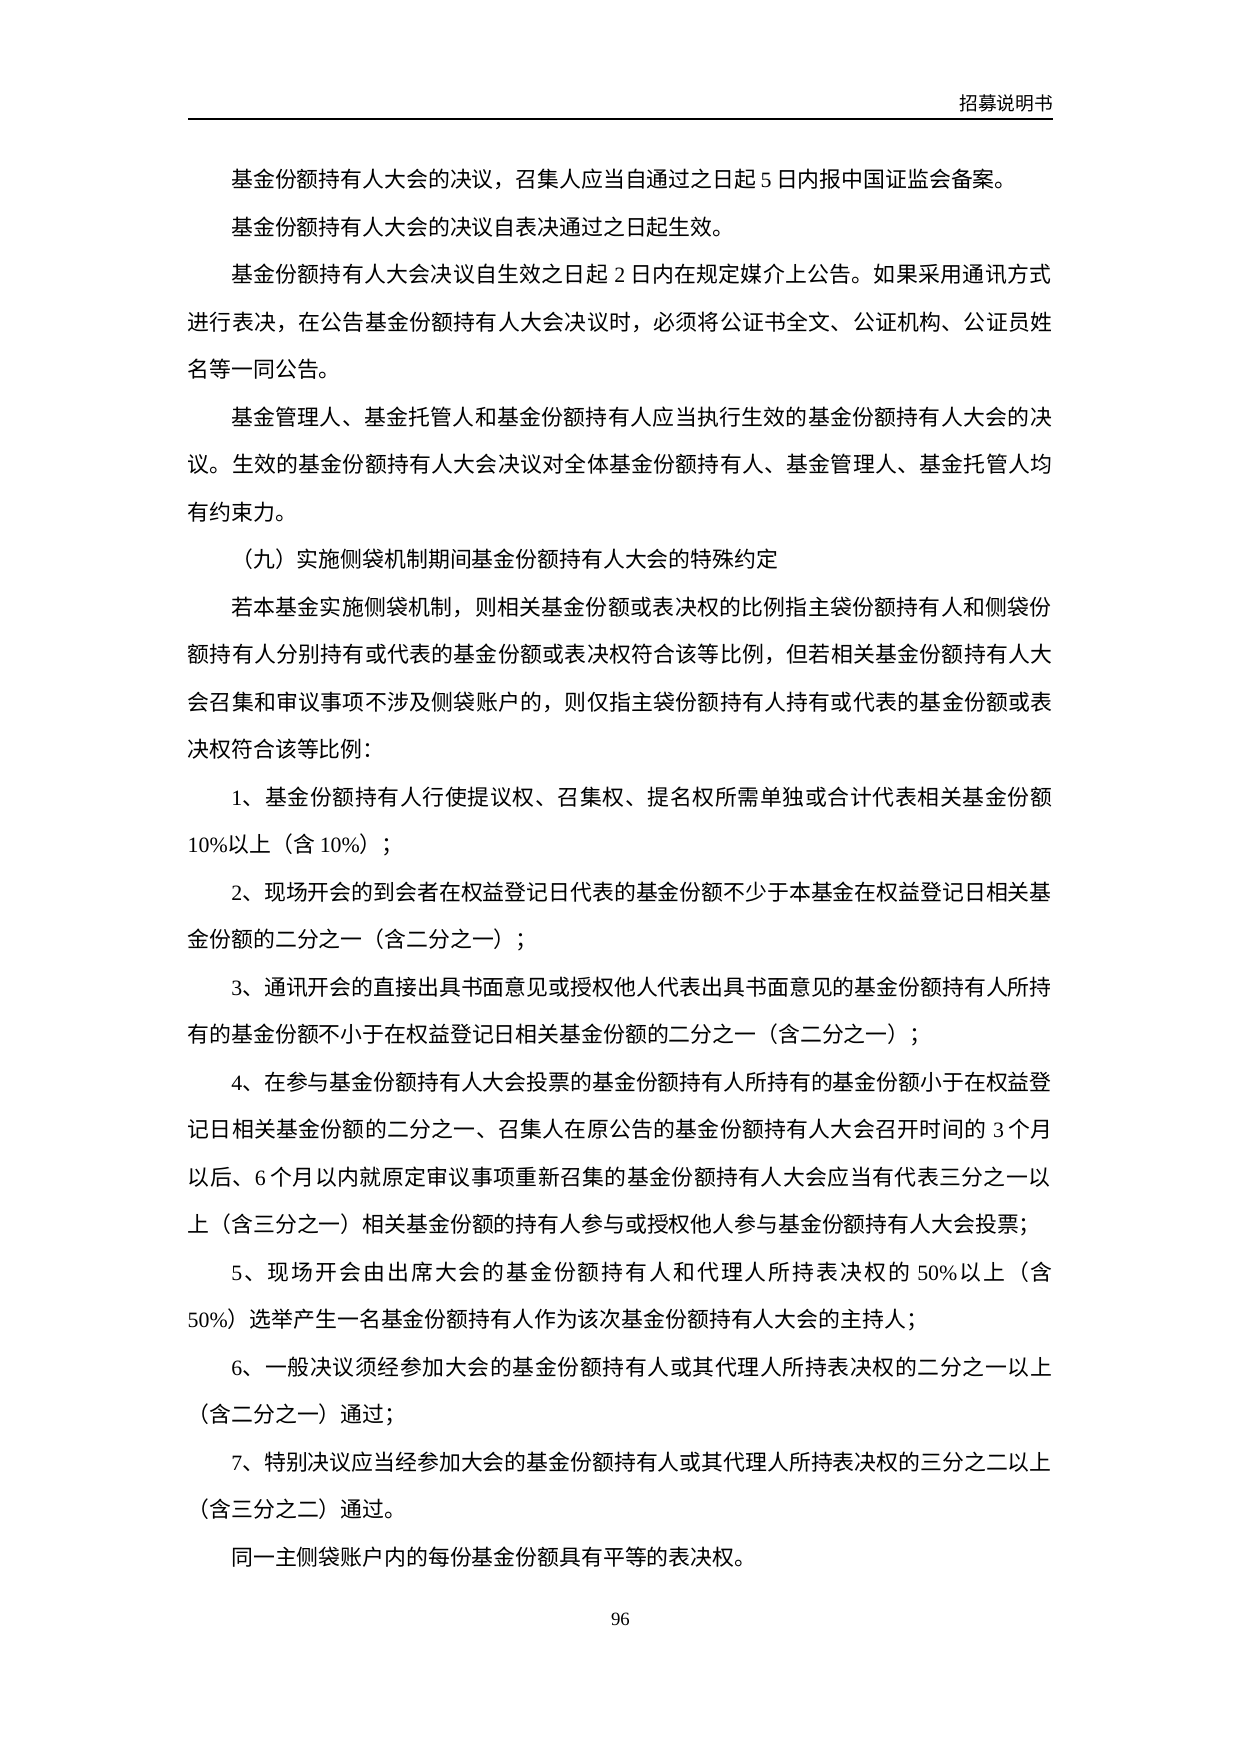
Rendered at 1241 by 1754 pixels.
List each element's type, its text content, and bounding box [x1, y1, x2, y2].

text 3、通讯开会的直接出具书面意见或授权他人代表出具书面意见的基金份额持有人所持有的基金份额不小于在权益登记日相关基金份额的二分之一（含二分之一）； [187, 969, 1053, 1049]
text 4、在参与基金份额持有人大会投票的基金份额持有人所持有的基金份额小于在权益登记日相关基金份额的二分之一、召集人在原公告的基金份额持有人大会召开时间的3个月以后、6个月以内就原定审议事项重新召集的基金份额持有人大会应当有代表三分之一以上（含三分之一）相关基金份额的持有人参与或授权他人参与基金份额持有人大会投票； [187, 1064, 1053, 1239]
text 若本基金实施侧袋机制，则相关基金份额或表决权的比例指主袋份额持有人和侧袋份额持有人分别持有或代表的基金份额或表决权符合该等比例，但若相关基金份额持有人大会召集和审议事项不涉及侧袋账户的，则仅指主袋份额持有人持有或代表的基金份额或表决权符合该等比例： [187, 589, 1053, 764]
text 基金份额持有人大会决议自生效之日起2日内在规定媒介上公告。如果采用通讯方式进行表决，在公告基金份额持有人大会决议时，必须将公证书全文、公证机构、公证员姓名等一同公告。 [187, 257, 1053, 384]
text 同一主侧袋账户内的每份基金份额具有平等的表决权。 [187, 1539, 1053, 1571]
text 5、现场开会由出席大会的基金份额持有人和代理人所持表决权的50%以上（含50%）选举产生一名基金份额持有人作为该次基金份额持有人大会的主持人； [187, 1254, 1053, 1334]
text （九）实施侧袋机制期间基金份额持有人大会的特殊约定 [187, 542, 1053, 574]
text 6、一般决议须经参加大会的基金份额持有人或其代理人所持表决权的二分之一以上（含二分之一）通过； [187, 1349, 1053, 1429]
text 2、现场开会的到会者在权益登记日代表的基金份额不少于本基金在权益登记日相关基金份额的二分之一（含二分之一）； [187, 874, 1053, 954]
text 7、特别决议应当经参加大会的基金份额持有人或其代理人所持表决权的三分之二以上（含三分之二）通过。 [187, 1444, 1053, 1524]
text 基金管理人、基金托管人和基金份额持有人应当执行生效的基金份额持有人大会的决议。生效的基金份额持有人大会决议对全体基金份额持有人、基金管理人、基金托管人均有约束力。 [187, 399, 1053, 526]
text 基金份额持有人大会的决议自表决通过之日起生效。 [187, 209, 1053, 241]
text 1、基金份额持有人行使提议权、召集权、提名权所需单独或合计代表相关基金份额10%以上（含10%）； [187, 779, 1053, 859]
text 基金份额持有人大会的决议，召集人应当自通过之日起5日内报中国证监会备案。 [187, 162, 1053, 194]
